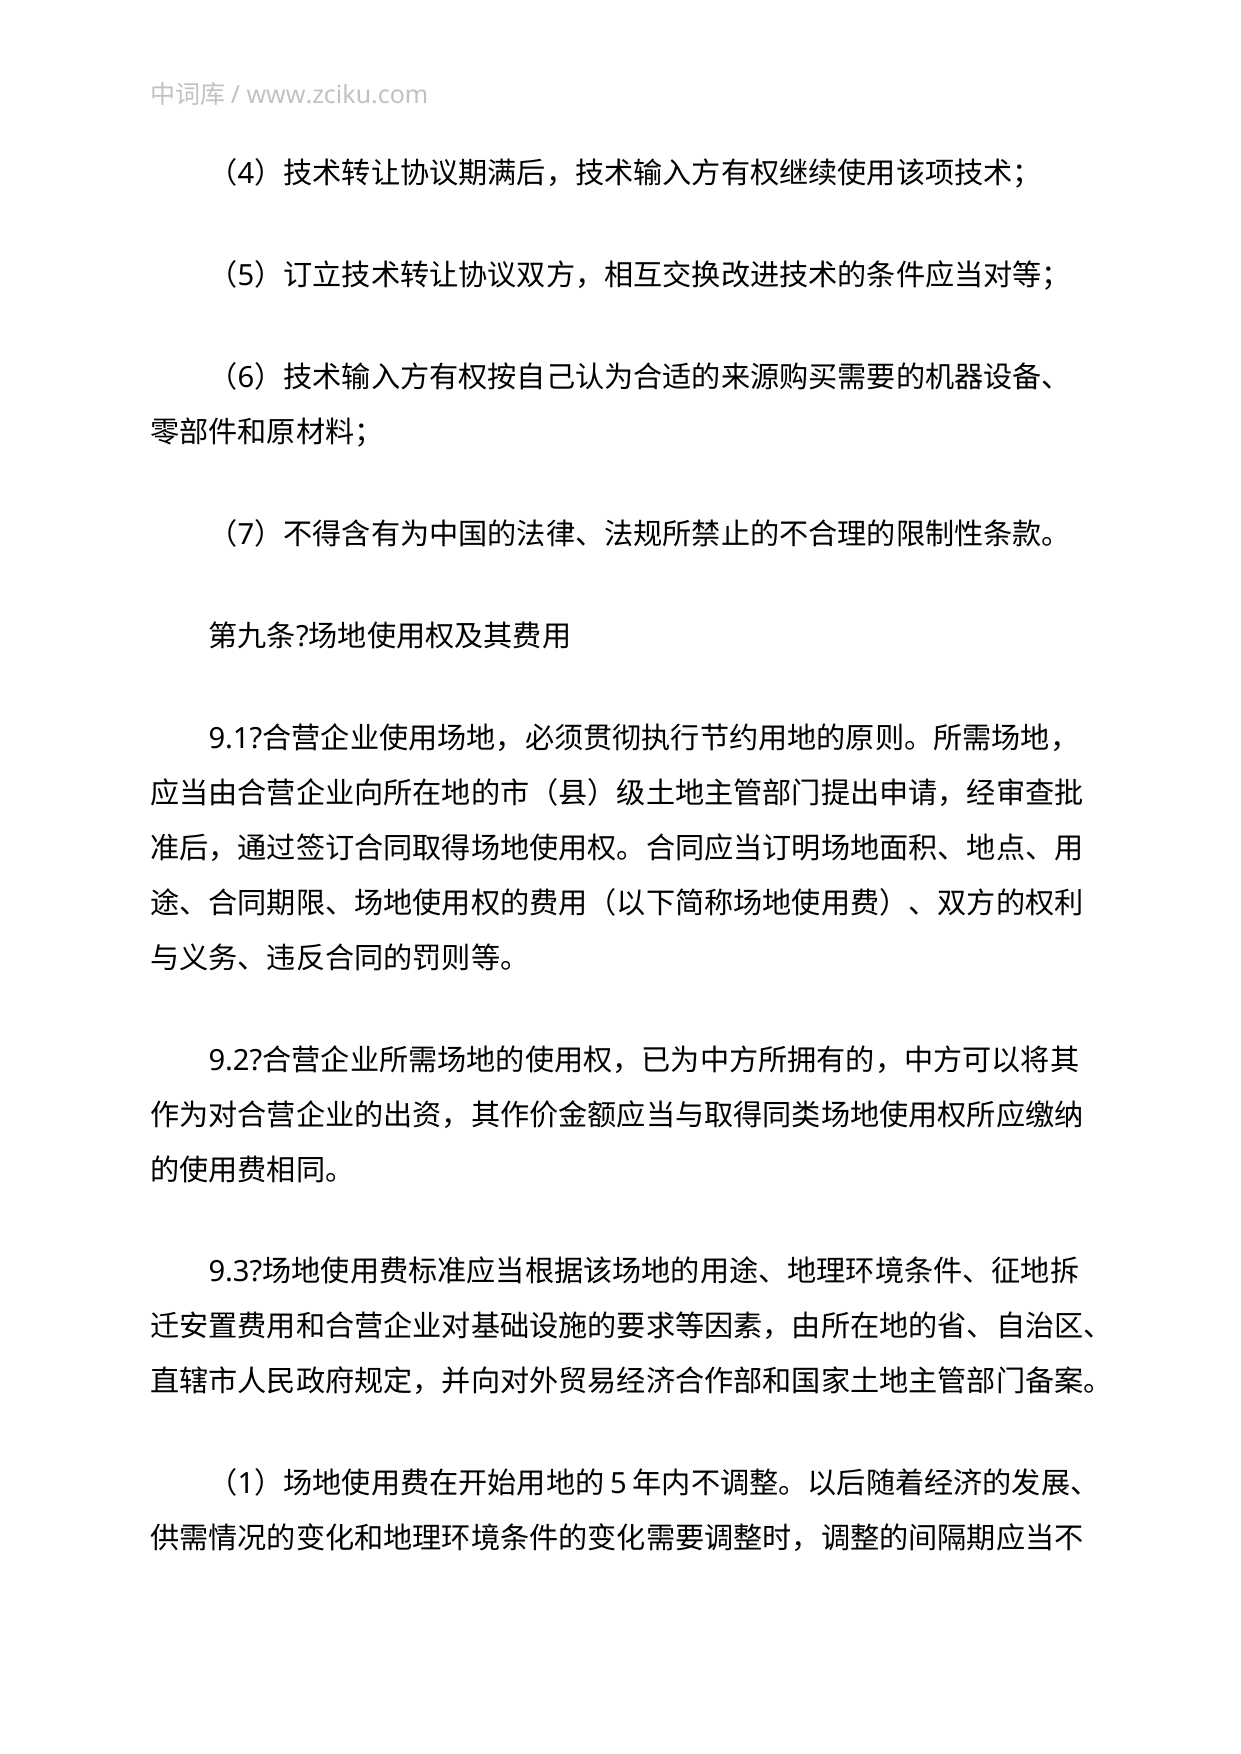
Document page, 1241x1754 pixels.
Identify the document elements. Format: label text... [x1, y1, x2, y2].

text 9.2?合营企业所需场地的使用权，已为中方所拥有的，中方可以将其作为对合营企业的出资，其作价金额应当与取得同类场地使用权所应缴纳的使用费相同。 [150, 1036, 1090, 1188]
text （4）技术转让协议期满后，技术输入方有权继续使用该项技术； [150, 150, 1090, 192]
text （5）订立技术转让协议双方，相互交换改进技术的条件应当对等； [150, 252, 1090, 294]
text （6）技术输入方有权按自己认为合适的来源购买需要的机器设备、零部件和原材料； [150, 354, 1090, 451]
text 第九条?场地使用权及其费用 [150, 613, 1090, 655]
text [150, 1459, 1090, 1557]
text （7）不得含有为中国的法律、法规所禁止的不合理的限制性条款。 [150, 511, 1090, 553]
text 9.3?场地使用费标准应当根据该场地的用途、地理环境条件、征地拆迁安置费用和合营企业对基础设施的要求等因素，由所在地的省、自治区、直辖市人民政府规定，并向对外贸易经济合作部和国家土地主管部门备案。 [150, 1248, 1090, 1400]
text 9.1?合营企业使用场地，必须贯彻执行节约用地的原则。所需场地，应当由合营企业向所在地的市（县）级土地主管部门提出申请，经审查批准后，通过签订合同取得场地使用权。合同应当订明场地面积、地点、用途、合同期限、场地使用权的费用（以下简称场地使用费）、双方的权利与义务、违反合同的罚则等。 [150, 715, 1090, 977]
